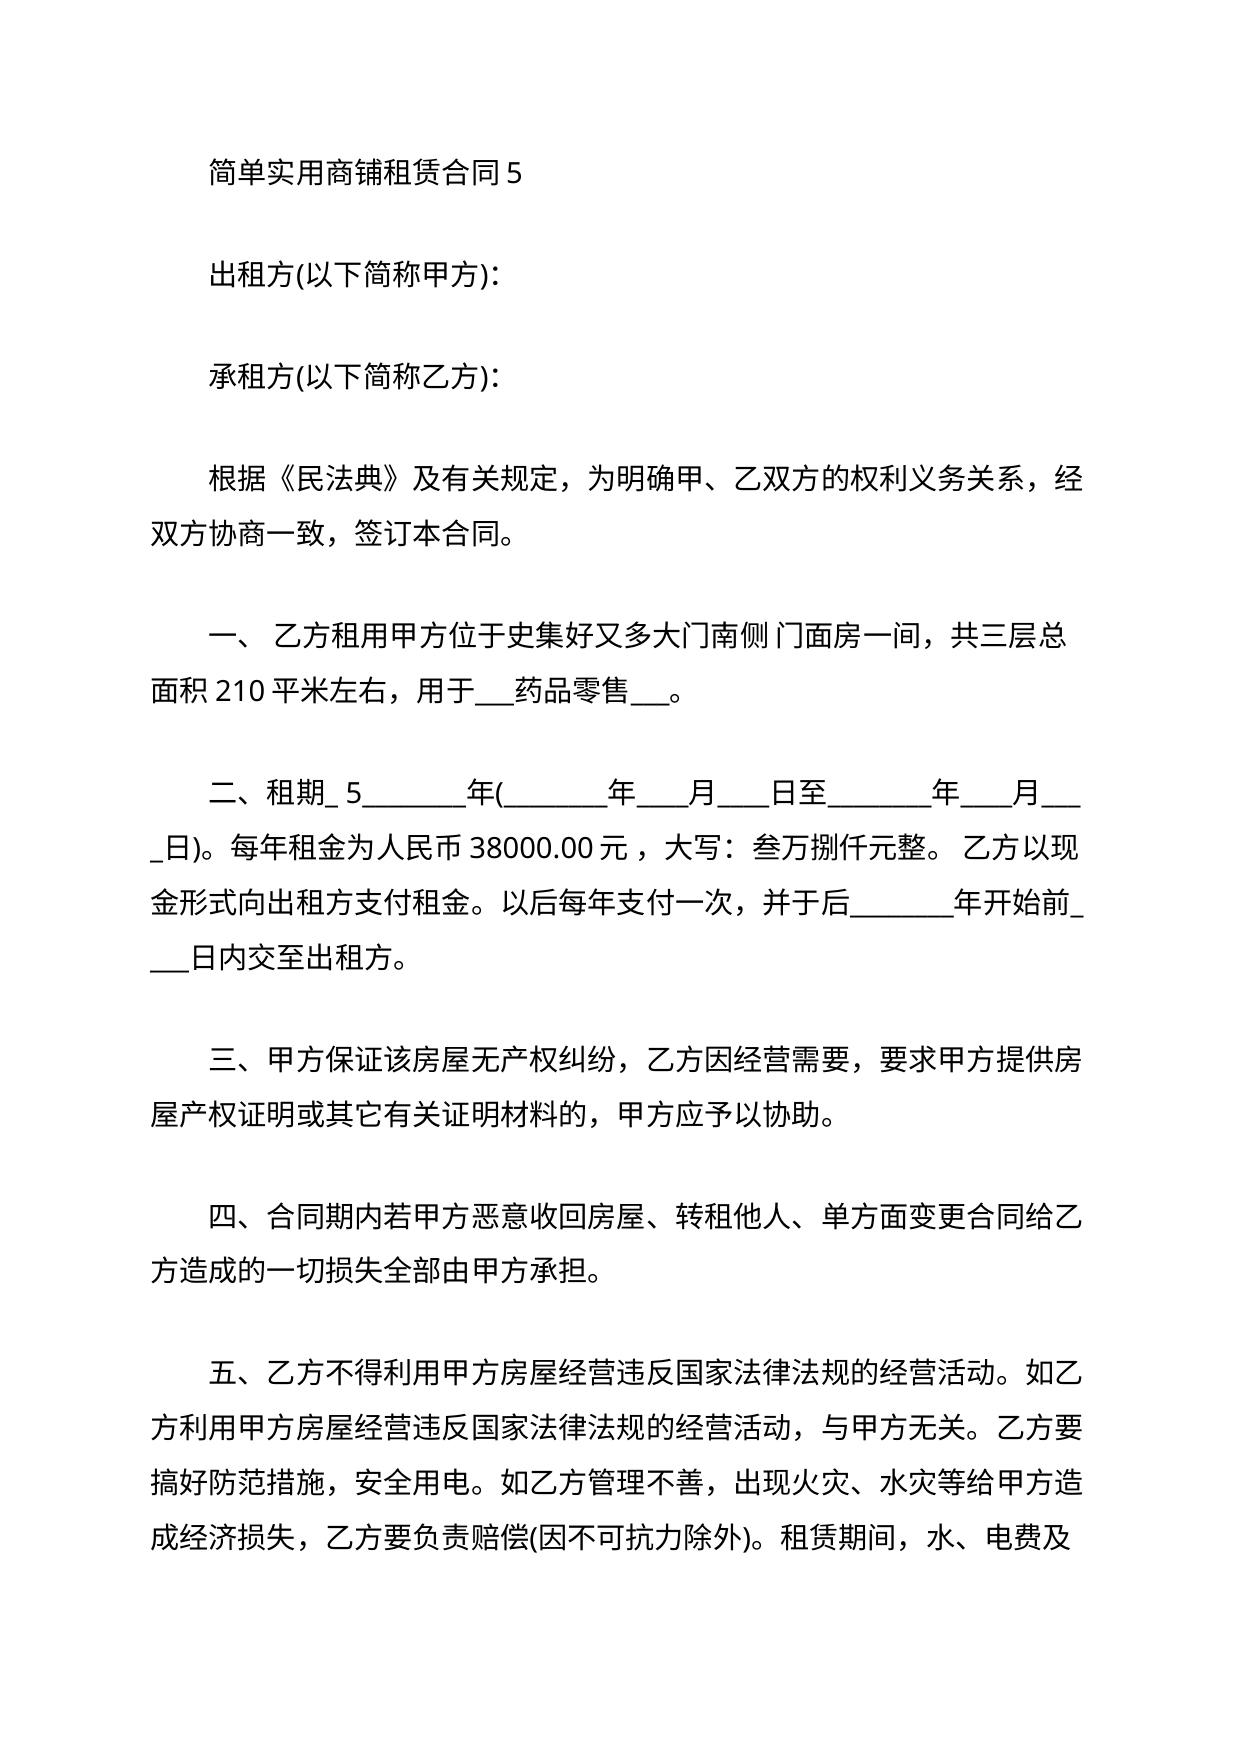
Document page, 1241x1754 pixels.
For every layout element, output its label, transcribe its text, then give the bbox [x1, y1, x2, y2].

text 简单实用商铺租赁合同5 [150, 150, 1090, 192]
text 四、合同期内若甲方恶意收回房屋、转租他人、单方面变更合同给乙方造成的一切损失全部由甲方承担。 [150, 1193, 1090, 1290]
text 出租方(以下简称甲方)： [150, 252, 1090, 294]
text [150, 1350, 1090, 1557]
text 二、租期_ 5________年(________年____月____日至________年____月____日)。每年租金为人民币38000.00元 ，大写：叁万捌仟元整。 乙方以现金形式向出租方支付租金。以后每年支付一次，并于后________年开始前____日内交至出租方。 [150, 769, 1090, 977]
text 承租方(以下简称乙方)： [150, 354, 1090, 396]
text 一、 乙方租用甲方位于史集好又多大门南侧 门面房一间，共三层总面积 210平米左右，用于___药品零售___。 [150, 613, 1090, 710]
text 根据《民法典》及有关规定，为明确甲、乙双方的权利义务关系，经双方协商一致，签订本合同。 [150, 456, 1090, 553]
text 三、甲方保证该房屋无产权纠纷，乙方因经营需要，要求甲方提供房屋产权证明或其它有关证明材料的，甲方应予以协助。 [150, 1036, 1090, 1134]
